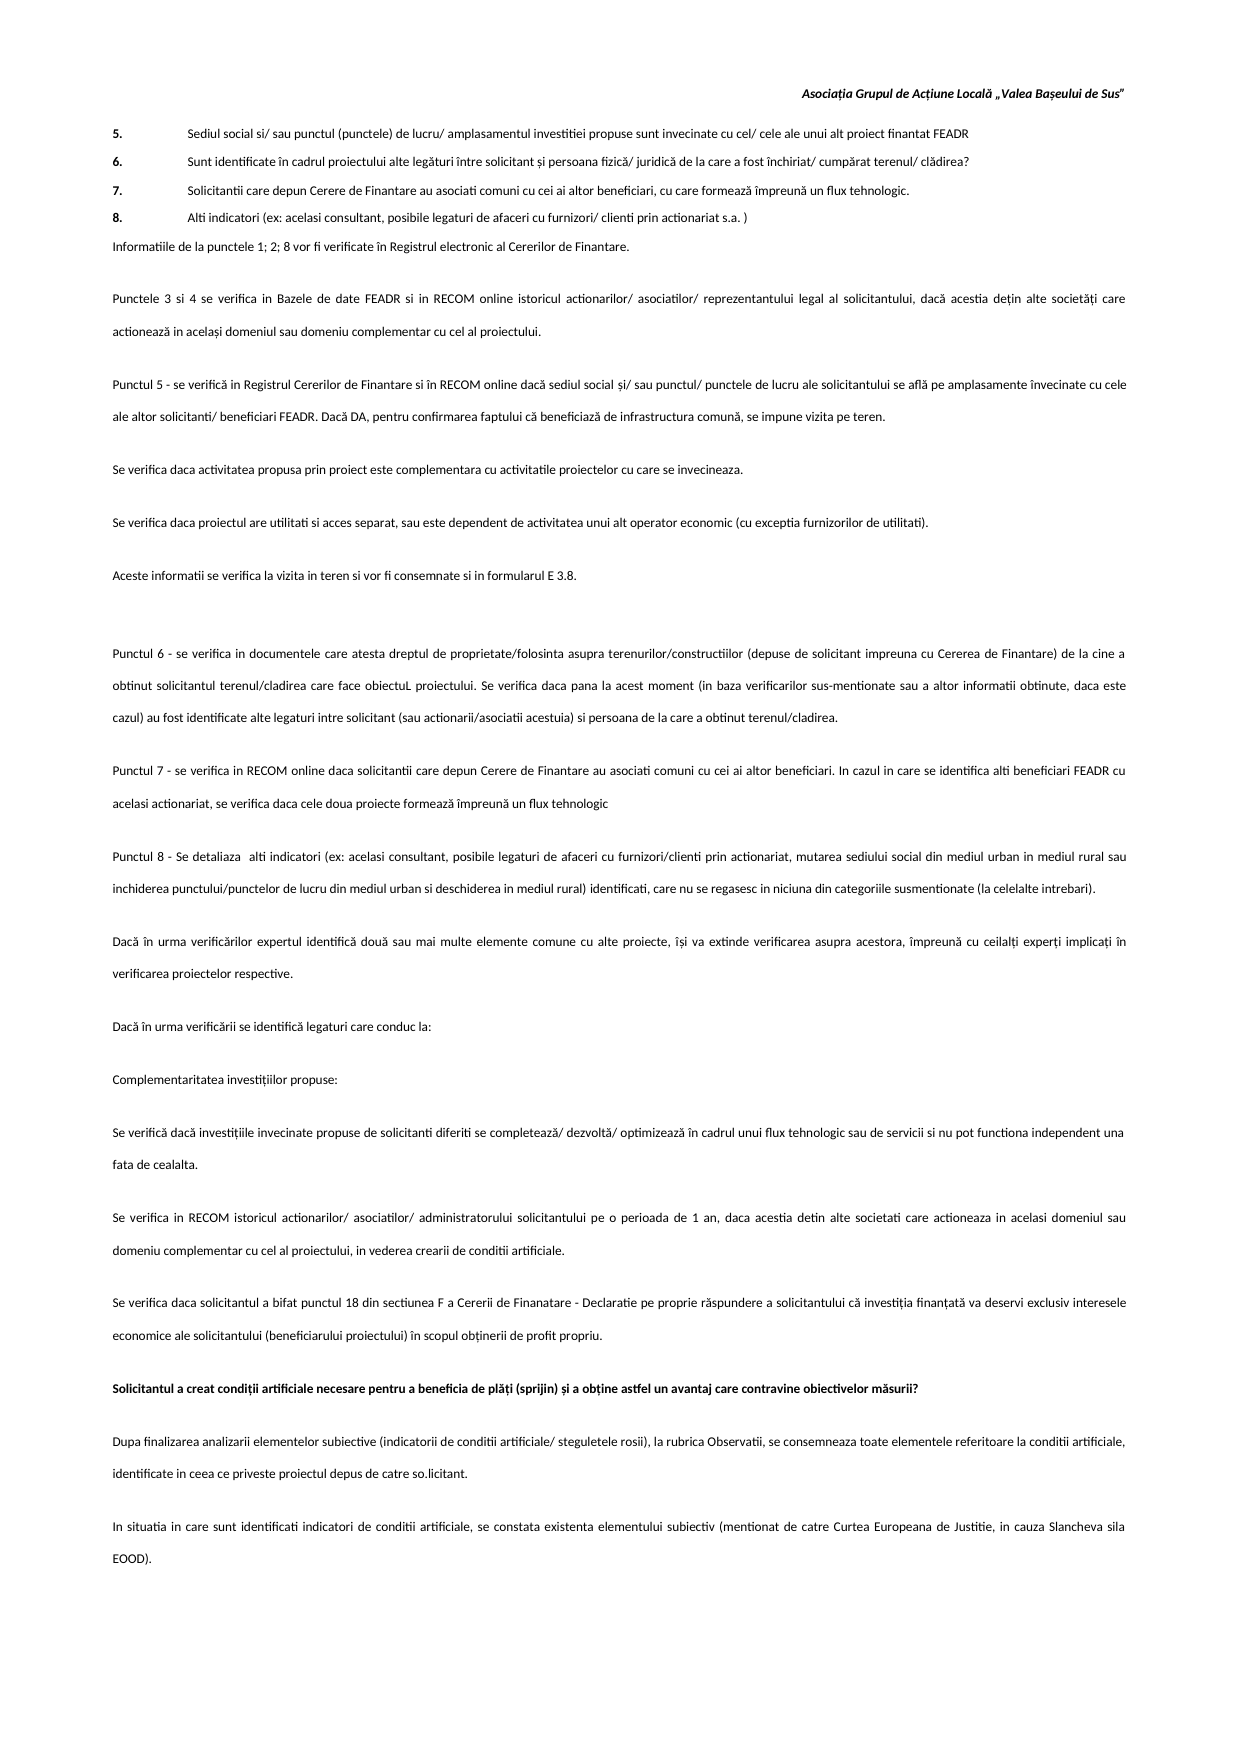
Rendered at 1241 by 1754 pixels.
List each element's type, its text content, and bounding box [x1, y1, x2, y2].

text In situatia in care sunt identificati indicatori de conditii artificiale, se constata existenta elementului subiectiv (mentionat de catre Curtea Europeana de Justitie, in cauza Slancheva sila EOOD). [112, 1507, 1128, 1567]
text Punctele 3 si 4 se verifica in Bazele de date FEADR si in RECOM online istoricul actionarilor/ asociatilor/ reprezentantului legal al solicitantului, dacă acestia deţin alte societăţi care actionează in acelaşi domeniul sau domeniu complementar cu cel al proiectului. [112, 279, 1128, 339]
text Dupa finalizarea analizarii elementelor subiective (indicatorii de conditii artificiale/ steguletele rosii), la rubrica Observatii, se consemneaza toate elementele referitoare la conditii artificiale, identificate in ceea ce priveste proiectul depus de catre so.licitant. [112, 1421, 1128, 1482]
text Se verifica daca solicitantul a bifat punctul 18 din sectiunea F a Cererii de Finanatare - Declaratie pe proprie răspundere a solicitantului că investiţia finanţată va deservi exclusiv interesele economice ale solicitantului (beneficiarului proiectului) în scopul obţinerii de profit propriu. [112, 1283, 1128, 1343]
text Se verifica daca proiectul are utilitati si acces separat, sau este dependent de activitatea unui alt operator economic (cu exceptia furnizorilor de utilitati). [112, 503, 1128, 531]
text Punctul 7 - se verifica in RECOM online daca solicitantii care depun Cerere de Finantare au asociati comuni cu cei ai altor beneficiari. In cazul in care se identifica alti beneficiari FEADR cu acelasi actionariat, se verifica daca cele doua proiecte formează împreună un flux tehnologic [112, 751, 1128, 811]
text Aceste informatii se verifica la vizita in teren si vor fi consemnate si in formularul E 3.8. [112, 556, 1128, 584]
text Se verifica daca activitatea propusa prin proiect este complementara cu activitatile proiectelor cu care se invecineaza. [112, 449, 1128, 478]
text Dacă în urma verificării se identifică legaturi care conduc la: [112, 1007, 1128, 1035]
list Sediul social si/ sau punctul (punctele) de lucru/ amplasamentul investitiei propuse sunt invecinate cu cel/ cele ale unui alt proiect finantat FEADR [112, 114, 1128, 142]
text Se verifica in RECOM istoricul actionarilor/ asociatilor/ administratorului solicitantului pe o perioada de 1 an, daca acestia detin alte societati care actioneaza in acelasi domeniul sau domeniu complementar cu cel al proiectului, in vederea crearii de conditii artificiale. [112, 1198, 1128, 1258]
text Informatiile de la punctele 1; 2; 8 vor fi verificate în Registrul electronic al Cererilor de Finantare. [112, 226, 1128, 254]
text Complementaritatea investiţiilor propuse: [112, 1060, 1128, 1088]
text Punctul 5 - se verifică in Registrul Cererilor de Finantare si în RECOM online dacă sediul social şi/ sau punctul/ punctele de lucru ale solicitantului se află pe amplasamente învecinate cu cele ale altor solicitanti/ beneficiari FEADR. Dacă DA, pentru confirmarea faptului că beneficiază de infrastructura comună, se impune vizita pe teren. [112, 364, 1128, 424]
list Sunt identificate în cadrul proiectului alte legături între solicitant și persoana fizică/ juridică de la care a fost închiriat/ cumpărat terenul/ clădirea? [112, 142, 1128, 170]
text Punctul 8 - Se detaliaza alti indicatori (ex: acelasi consultant, posibile legaturi de afaceri cu furnizori/clienti prin actionariat, mutarea sediului social din mediul urban in mediul rural sau inchiderea punctului/punctelor de lucru din mediul urban si deschiderea in mediul rural) identificati, care nu se regasesc in niciuna din categoriile susmentionate (la celelalte intrebari). [112, 836, 1128, 896]
text Dacă în urma verificărilor expertul identifică două sau mai multe elemente comune cu alte proiecte, îşi va extinde verificarea asupra acestora, împreună cu ceilalţi experţi implicaţi în verificarea proiectelor respective. [112, 921, 1128, 982]
list Solicitantii care depun Cerere de Finantare au asociati comuni cu cei ai altor beneficiari, cu care formează împreună un flux tehnologic. [112, 170, 1128, 198]
list Alti indicatori (ex: acelasi consultant, posibile legaturi de afaceri cu furnizori/ clienti prin actionariat s.a. ) [112, 198, 1128, 226]
text Punctul 6 - se verifica in documentele care atesta dreptul de proprietate/folosinta asupra terenurilor/constructiilor (depuse de solicitant impreuna cu Cererea de Finantare) de la cine a obtinut solicitantul terenul/cladirea care face obiectuL proiectului. Se verifica daca pana la acest moment (in baza verificarilor sus-mentionate sau a altor informatii obtinute, daca este cazul) au fost identificate alte legaturi intre solicitant (sau actionarii/asociatii acestuia) si persoana de la care a obtinut terenul/cladirea. [112, 634, 1128, 726]
text Solicitantul a creat condiţii artificiale necesare pentru a beneficia de plăţi (sprijin) şi a obţine astfel un avantaj care contravine obiectivelor măsurii? [112, 1368, 1128, 1396]
text Se verifică dacă investiţiile invecinate propuse de solicitanti diferiti se completează/ dezvoltă/ optimizează în cadrul unui flux tehnologic sau de servicii si nu pot functiona independent una fata de cealalta. [112, 1113, 1128, 1173]
